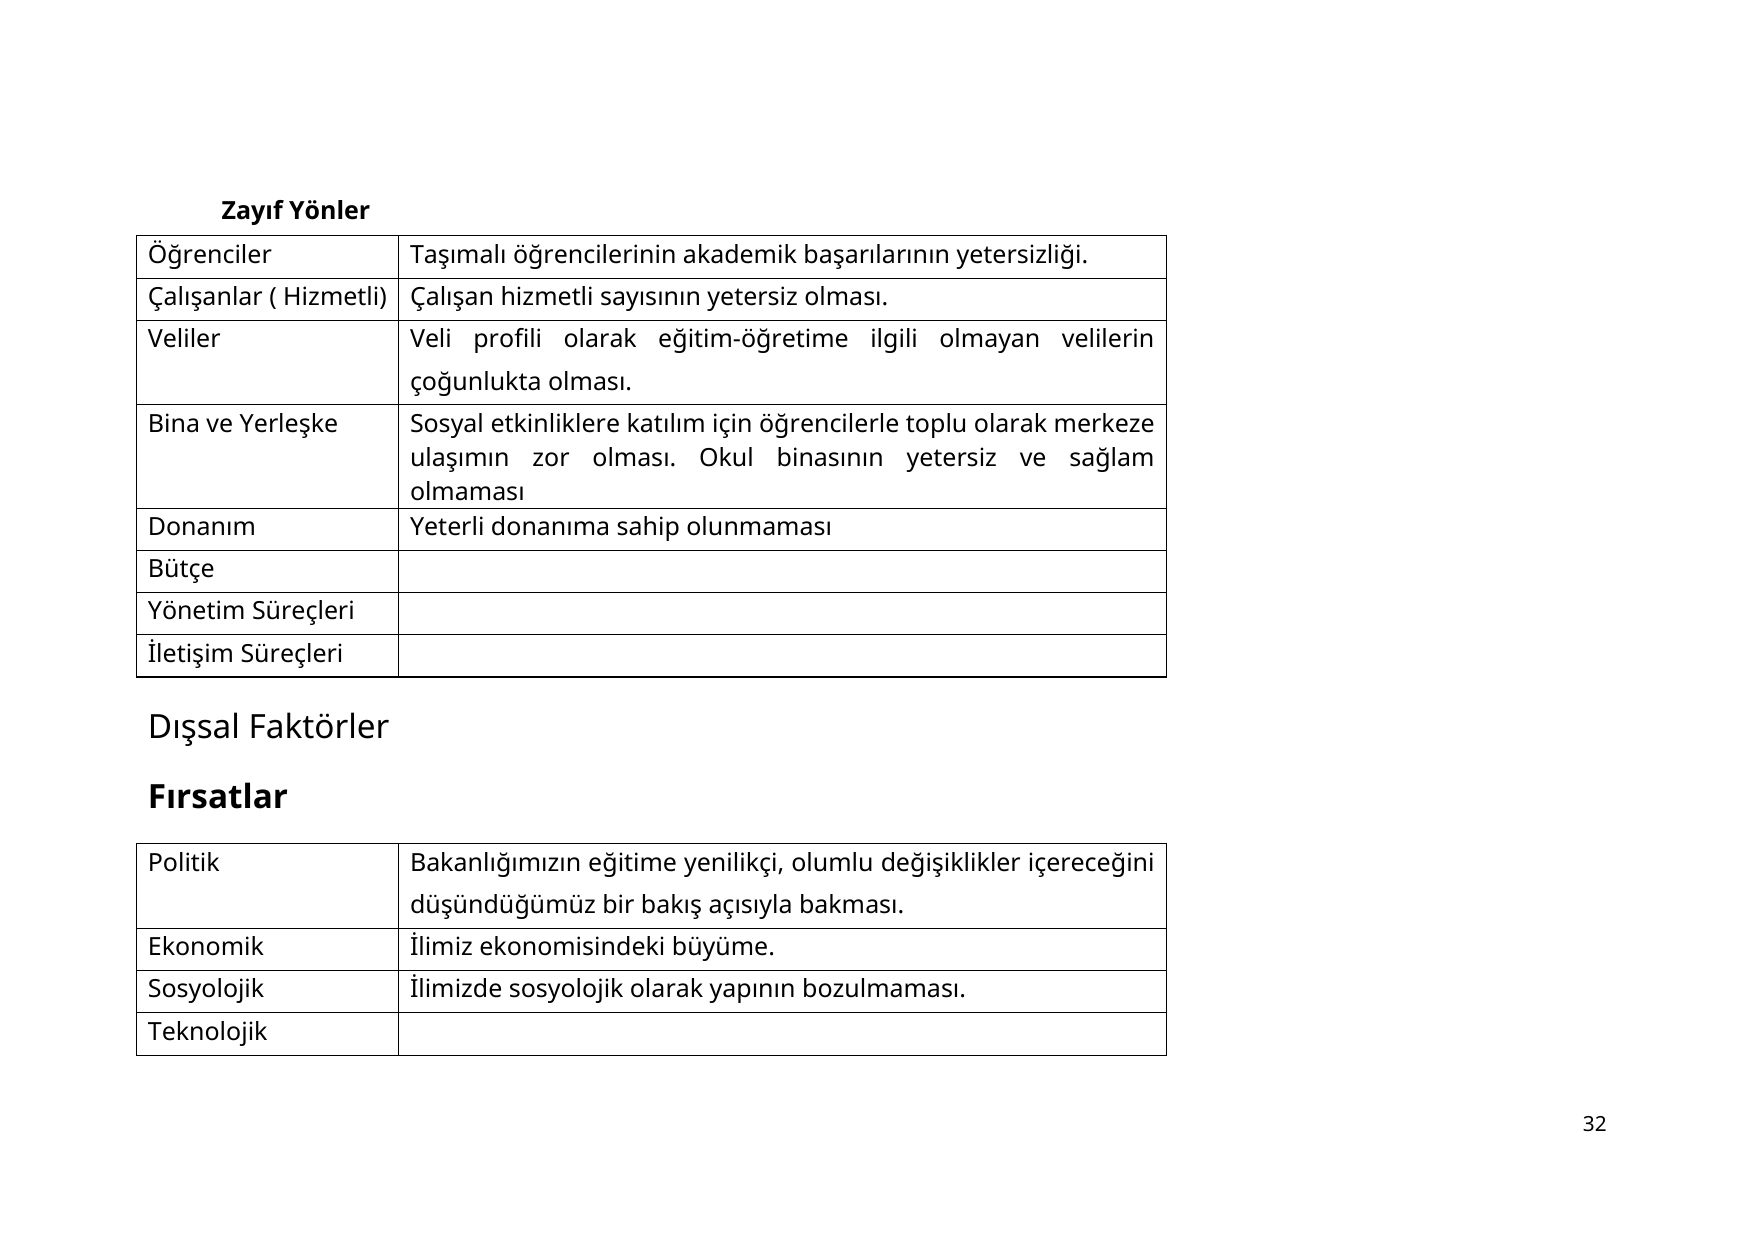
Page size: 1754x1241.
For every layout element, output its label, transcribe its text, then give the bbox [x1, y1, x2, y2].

table_header Politik [137, 844, 398, 928]
table_cell Ekonomik [137, 929, 398, 970]
table_cell Bütçe [137, 551, 398, 592]
table_cell İletişim Süreçleri [137, 635, 398, 676]
table_cell Çalışanlar ( Hizmetli) [137, 279, 398, 320]
table_header Bakanlığımızın eğitime yenilikçi, olumlu değişiklikler içereceğini düşündüğümüz bir bakış açısıyla bakması. [399, 844, 1166, 928]
table_cell İlimiz ekonomisindeki büyüme. [399, 929, 1166, 970]
text Zayıf Yönler [148, 193, 1606, 227]
table_cell [399, 1013, 1166, 1054]
table_cell [399, 551, 1166, 592]
table_header Taşımalı öğrencilerinin akademik başarılarının yetersizliği. [399, 236, 1166, 277]
subtitle Dışsal Faktörler [148, 702, 1606, 748]
table_cell Sosyal etkinliklere katılım için öğrencilerle toplu olarak merkeze ulaşımın zor olması. Okul binasının yetersiz ve sağlam olmaması [399, 405, 1166, 508]
table_cell Bina ve Yerleşke [137, 405, 398, 508]
table_cell Sosyolojik [137, 971, 398, 1012]
table_cell İlimizde sosyolojik olarak yapının bozulmaması. [399, 971, 1166, 1012]
table_cell Çalışan hizmetli sayısının yetersiz olması. [399, 279, 1166, 320]
table_cell Donanım [137, 509, 398, 550]
table_cell [399, 593, 1166, 634]
subtitle Fırsatlar [148, 773, 1606, 818]
table_cell Yönetim Süreçleri [137, 593, 398, 634]
table_cell Yeterli donanıma sahip olunmaması [399, 509, 1166, 550]
table_cell [399, 635, 1166, 676]
table_cell Veli profili olarak eğitim-öğretime ilgili olmayan velilerin çoğunlukta olması. [399, 321, 1166, 404]
table_cell Veliler [137, 321, 398, 404]
table_cell Teknolojik [137, 1013, 398, 1054]
table_header Öğrenciler [137, 236, 398, 277]
